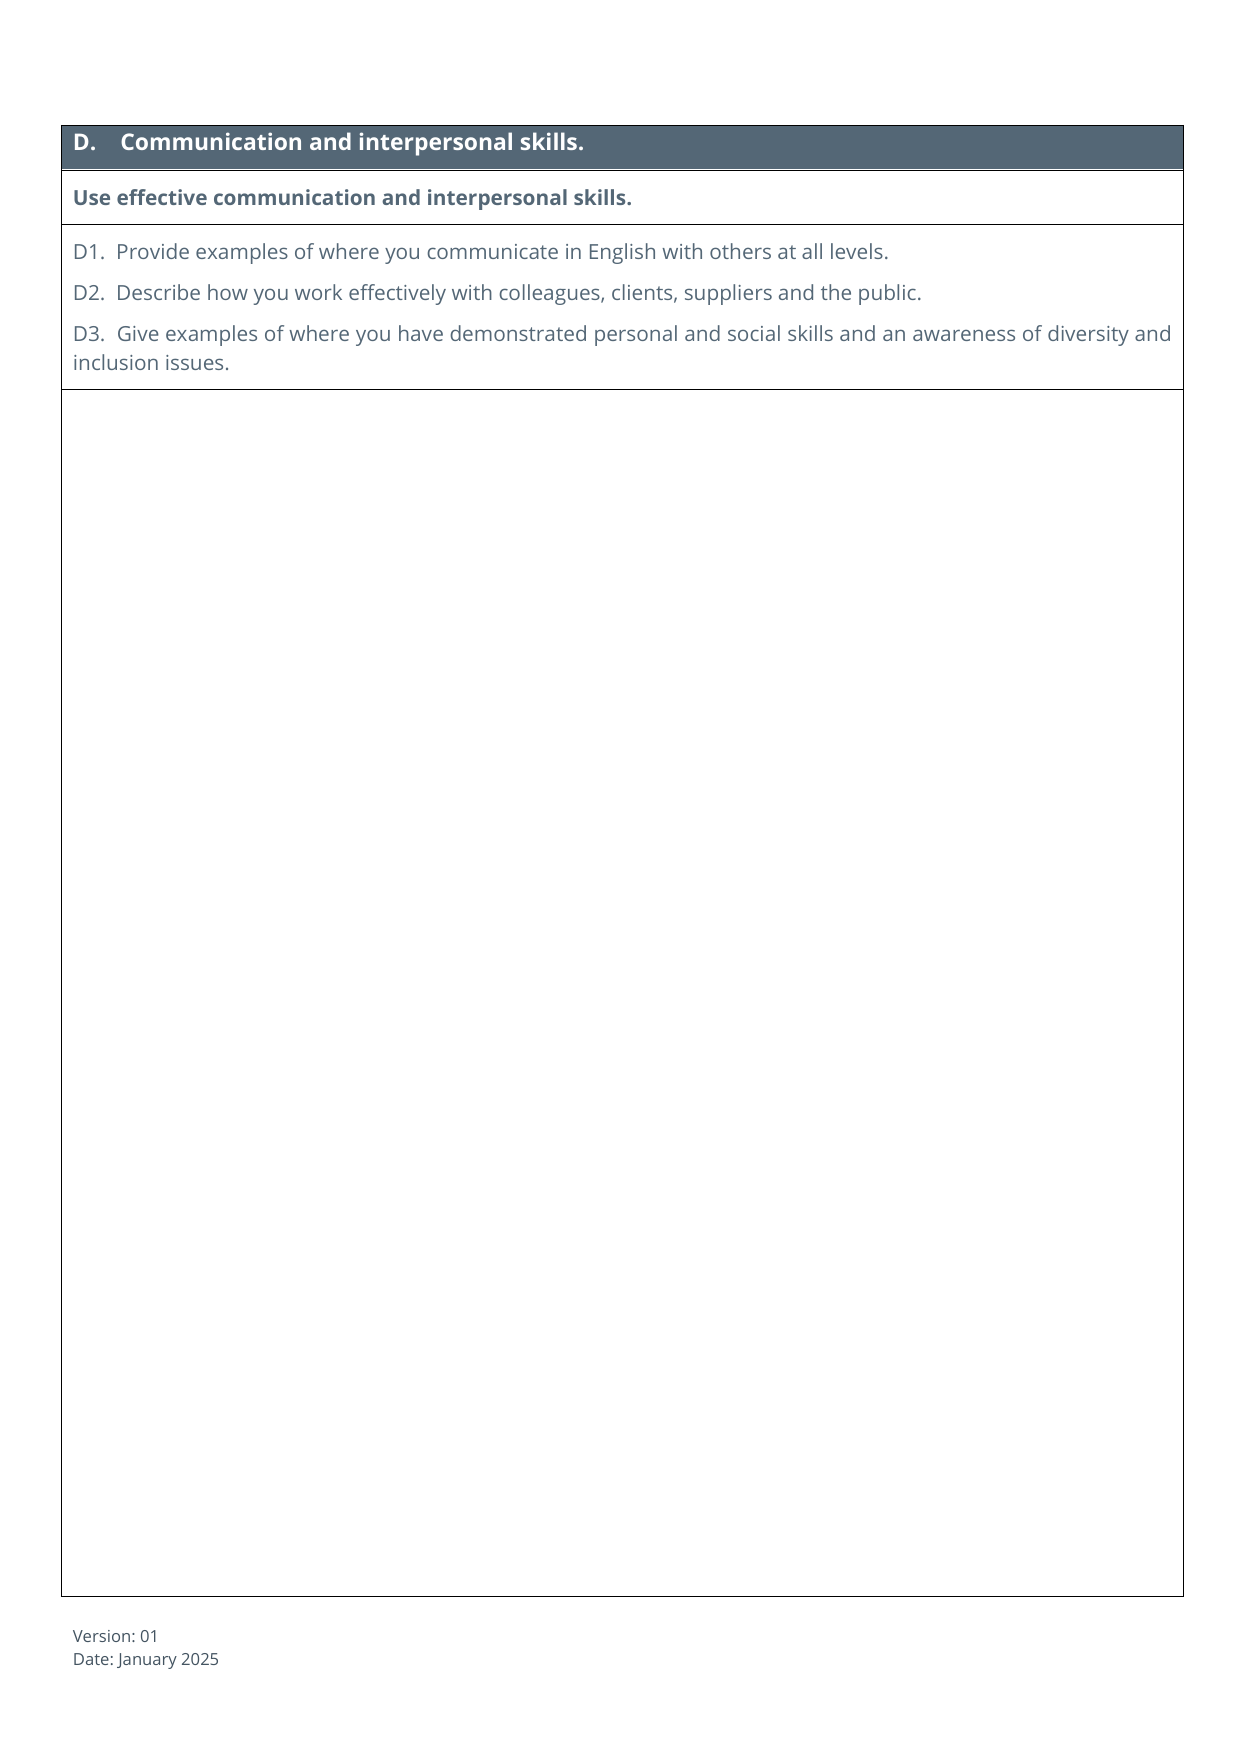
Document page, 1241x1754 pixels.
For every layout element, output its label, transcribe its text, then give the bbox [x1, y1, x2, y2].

table_cell D1. Provide examples of where you communicate in English with others at all levels. D2. Describe how you work effectively with colleagues, clients, suppliers and the public. D3. Give examples of where you have demonstrated personal and social skills and an awareness of diversity and inclusion issues. [62, 225, 1183, 389]
table_header Communication and interpersonal skills. [62, 126, 1183, 169]
table_cell [62, 390, 1183, 1596]
table_cell Use effective communication and interpersonal skills. [62, 171, 1183, 224]
